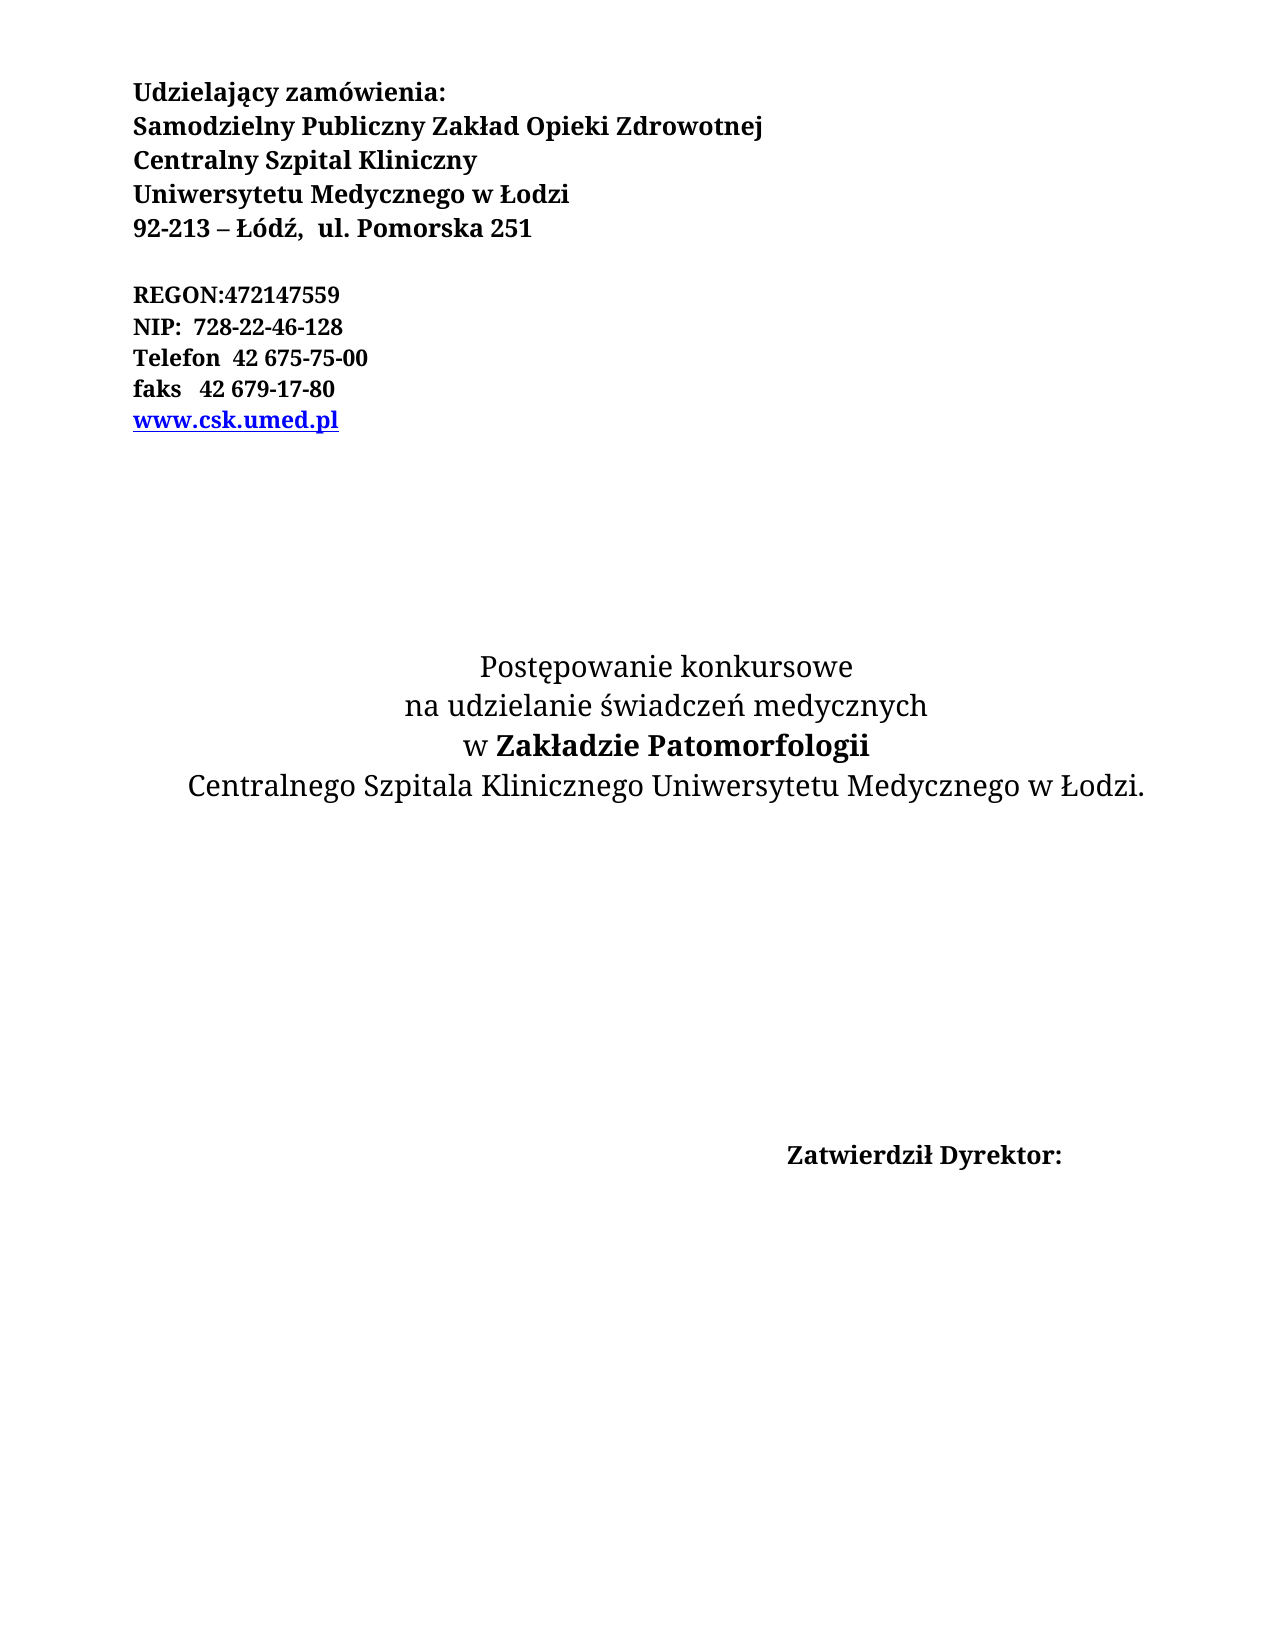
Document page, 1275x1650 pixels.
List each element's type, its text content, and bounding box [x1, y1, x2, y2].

subtitle Postępowanie konkursowe [133, 646, 1200, 686]
text w Zakładzie Patomorfologii [133, 725, 1200, 765]
text 92-213 – Łódź, ul. Pomorska 251 [133, 211, 875, 245]
text faks 42 679-17-80 [133, 373, 1200, 404]
text Udzielający zamówienia: [133, 75, 875, 109]
text Centralnego Szpitala Klinicznego Uniwersytetu Medycznego w Łodzi. [133, 765, 1200, 804]
title Zatwierdził Dyrektor: [575, 1137, 1200, 1171]
text NIP: 728-22-46-128 [133, 311, 1200, 342]
text na udzielanie świadczeń medycznych [133, 686, 1200, 725]
text Samodzielny Publiczny Zakład Opieki Zdrowotnej Centralny Szpital Kliniczny [133, 109, 875, 177]
text Telefon 42 675-75-00 [133, 342, 1200, 373]
text Uniwersytetu Medycznego w Łodzi [133, 177, 875, 211]
text REGON:472147559 [133, 279, 1200, 311]
title www.csk.umed.pl [133, 404, 1200, 436]
